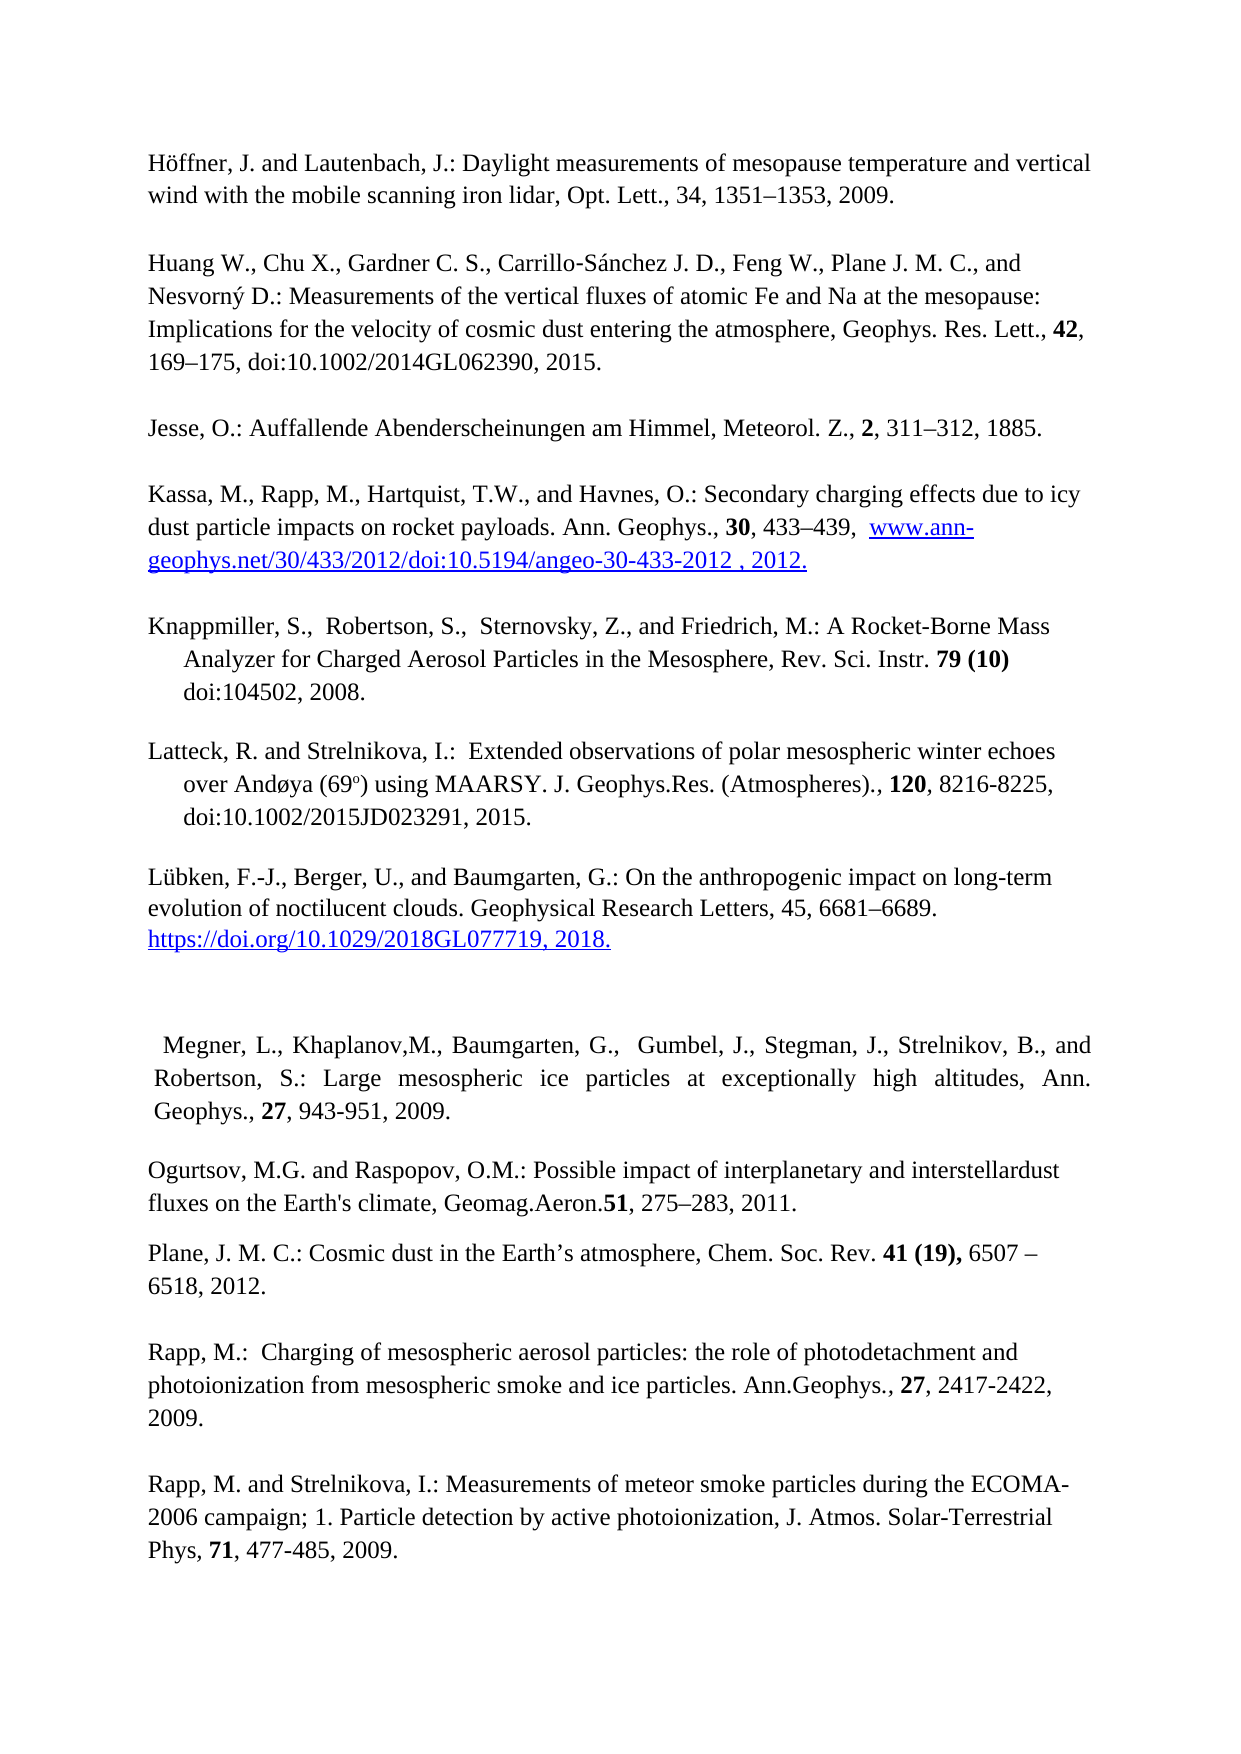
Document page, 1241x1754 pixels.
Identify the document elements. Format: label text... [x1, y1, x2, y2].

text Ogurtsov, M.G. and Raspopov, O.M.: Possible impact of interplanetary and interstellardust fluxes on the Earth's climate, Geomag.Aeron.51, 275–283, 2011. [148, 1156, 1093, 1217]
text Jesse, O.: Auffallende Abenderscheinungen am Himmel, Meteorol. Z., 2, 311–312, 1885. [148, 413, 1093, 442]
text Plane, J. M. C.: Cosmic dust in the Earth’s atmosphere, Chem. Soc. Rev. 41 (19), 6507 – 6518, 2012. [148, 1238, 1093, 1300]
text Kassa, M., Rapp, M., Hartquist, T.W., and Havnes, O.: Secondary charging effects due to icy dust particle impacts on rocket payloads. Ann. Geophys., 30, 433–439, www.ann-geophys.net/30/433/2012/doi:10.5194/angeo-30-433-2012 , 2012. [148, 479, 1093, 574]
text Rapp, M.: Charging of mesospheric aerosol particles: the role of photodetachment and photoionization from mesospheric smoke and ice particles. Ann.Geophys., 27, 2417-2422, 2009. [148, 1337, 1093, 1432]
text Lübken, F.-J., Berger, U., and Baumgarten, G.: On the anthropogenic impact on long-term evolution of noctilucent clouds. Geophysical Research Letters, 45, 6681–6689. https://doi.org/10.1029/2018GL077719, 2018. [148, 862, 1093, 952]
text Latteck, R. and Strelnikova, I.: Extended observations of polar mesospheric winter echoes over Andøya (69o) using MAARSY. J. Geophys.Res. (Atmospheres)., 120, 8216-8225, doi:10.1002/2015JD023291, 2015. [148, 736, 1093, 831]
text Höffner, J. and Lautenbach, J.: Daylight measurements of mesopause temperature and vertical wind with the mobile scanning iron lidar, Opt. Lett., 34, 1351–1353, 2009. [148, 148, 1093, 209]
text Rapp, M. and Strelnikova, I.: Measurements of meteor smoke particles during the ECOMA-2006 campaign; 1. Particle detection by active photoionization, J. Atmos. Solar-Terrestrial Phys, 71, 477-485, 2009. [148, 1469, 1093, 1564]
text Megner, L., Khaplanov,M., Baumgarten, G., Gumbel, J., Stegman, J., Strelnikov, B., and Robertson, S.: Large mesospheric ice particles at exceptionally high altitudes, Ann. Geophys., 27, 943-951, 2009. [118, 1030, 1093, 1125]
text Huang W., Chu X., Gardner C. S., Carrillo‐Sánchez J. D., Feng W., Plane J. M. C., and Nesvorný D.: Measurements of the vertical fluxes of atomic Fe and Na at the mesopause: Implications for the velocity of cosmic dust entering the atmosphere, Geophys. Res. Lett., 42, 169–175, doi:10.1002/2014GL062390, 2015. [148, 247, 1093, 376]
text Knappmiller, S., Robertson, S., Sternovsky, Z., and Friedrich, M.: A Rocket-Borne Mass Analyzer for Charged Aerosol Particles in the Mesosphere, Rev. Sci. Instr. 79 (10) doi:104502, 2008. [148, 611, 1093, 706]
